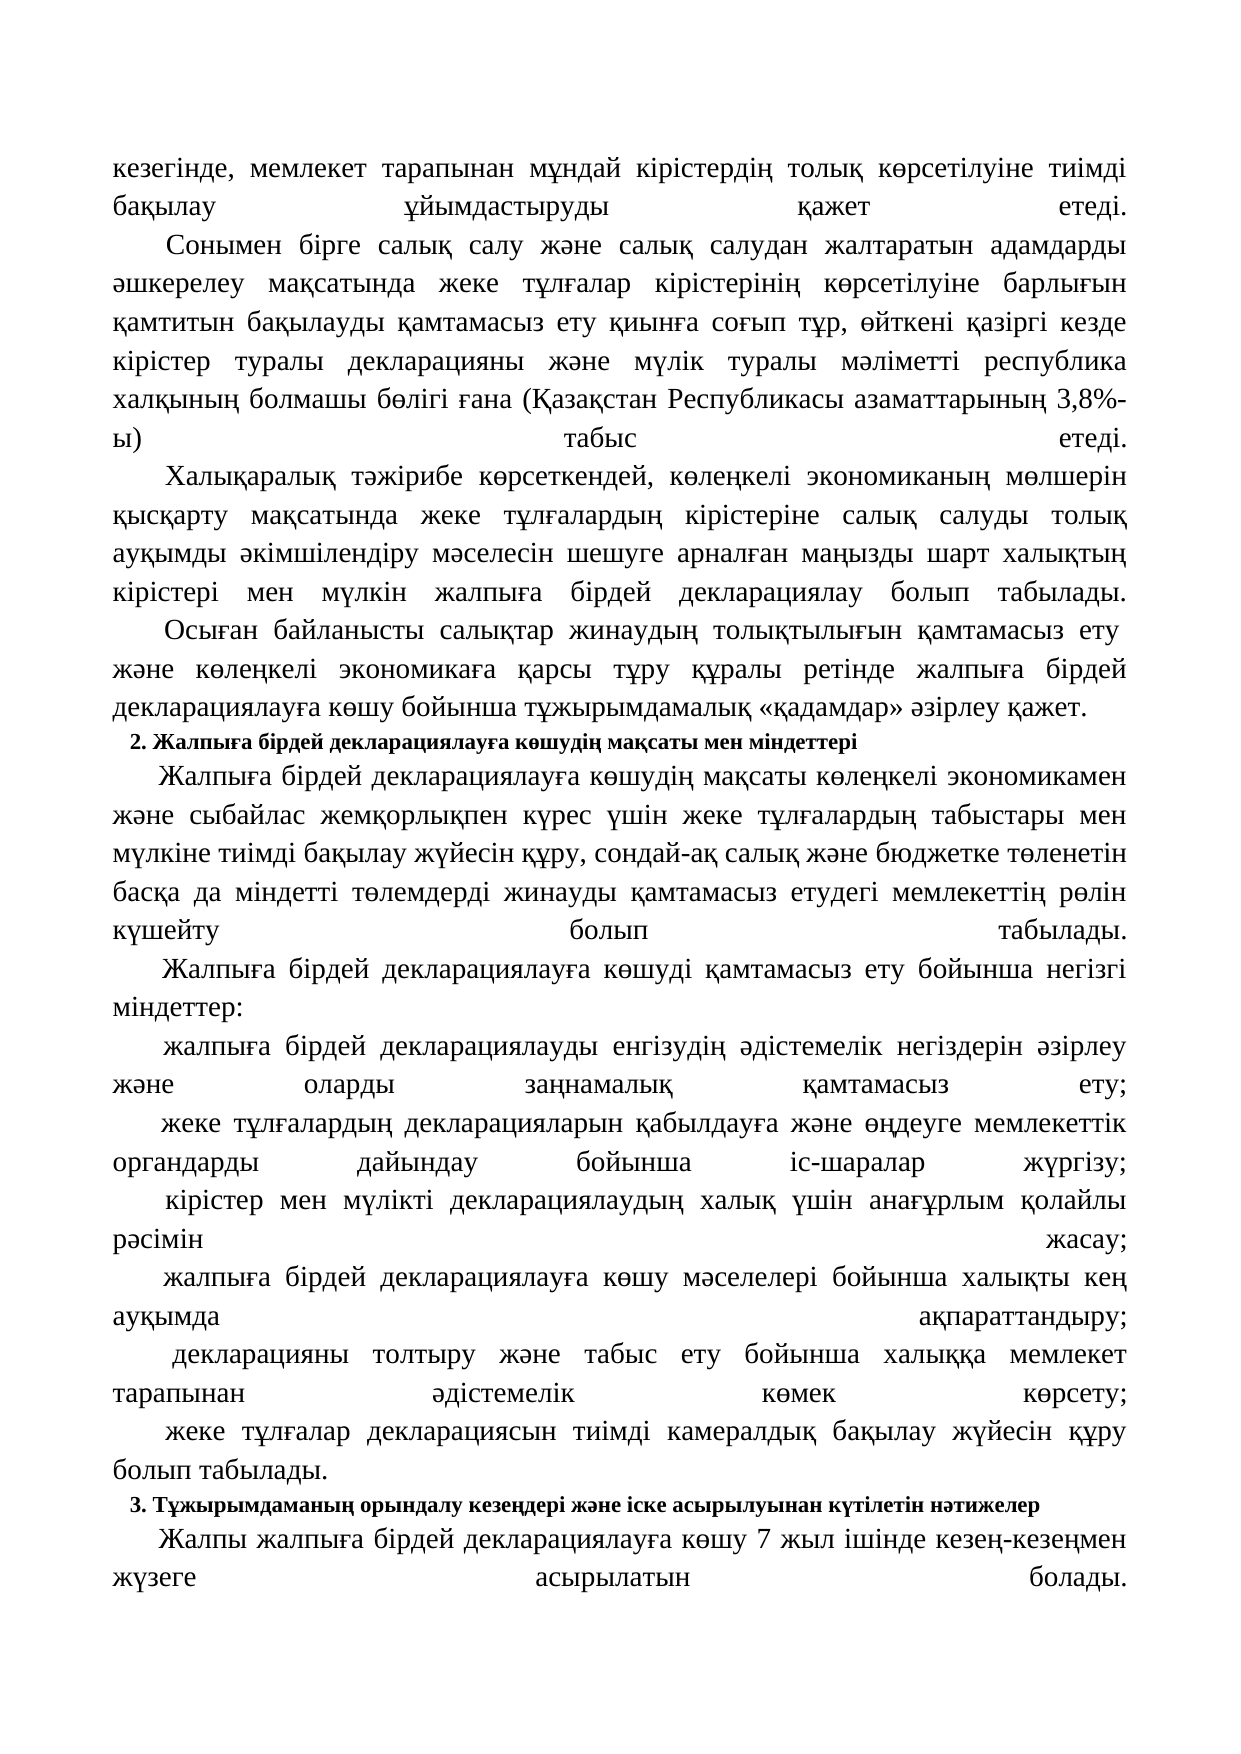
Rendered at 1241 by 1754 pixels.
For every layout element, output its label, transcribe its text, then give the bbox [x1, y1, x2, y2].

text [112, 150, 1128, 723]
text 2. Жалпыға бірдей декларациялауға көшудің мақсаты мен міндеттері [112, 728, 1128, 754]
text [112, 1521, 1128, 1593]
text Жалпыға бірдей декларациялауға көшудің мақсаты көлеңкелі экономикамен және сыбайлас жемқорлықпен күрес үшін жеке тұлғалардың табыстары мен мүлкіне тиімді бақылау жүйесін құру, сондай-ақ салық және бюджетке төленетін басқа да міндетті төлемдерді жинауды қамтамасыз етудегі мемлекеттің рөлін күшейту болып табылады. Жалпыға бірдей декларациялауға көшуді қамтамасыз ету бойынша негізгі міндеттер: жалпыға бірдей декларациялауды енгізудің әдістемелік негіздерін әзірлеу және оларды заңнамалық қамтамасыз ету; жеке тұлғалардың декларацияларын қабылдауға және өңдеуге мемлекеттік органдарды дайындау бойынша іс-шаралар жүргізу; кірістер мен мүлікті декларациялаудың халық үшін анағұрлым қолайлы рәсімін жасау; жалпыға бірдей декларациялауға көшу мәселелері бойынша халықты кең ауқымда ақпараттандыру; декларацияны толтыру және табыс ету бойынша халыққа мемлекет тарапынан әдістемелік көмек көрсету; жеке тұлғалар декларациясын тиімді камералдық бақылау жүйесін құру болып табылады. [112, 758, 1128, 1486]
text 3. Тұжырымдаманың орындалу кезеңдері және іске асырылуынан күтілетін нәтижелер [112, 1491, 1128, 1517]
